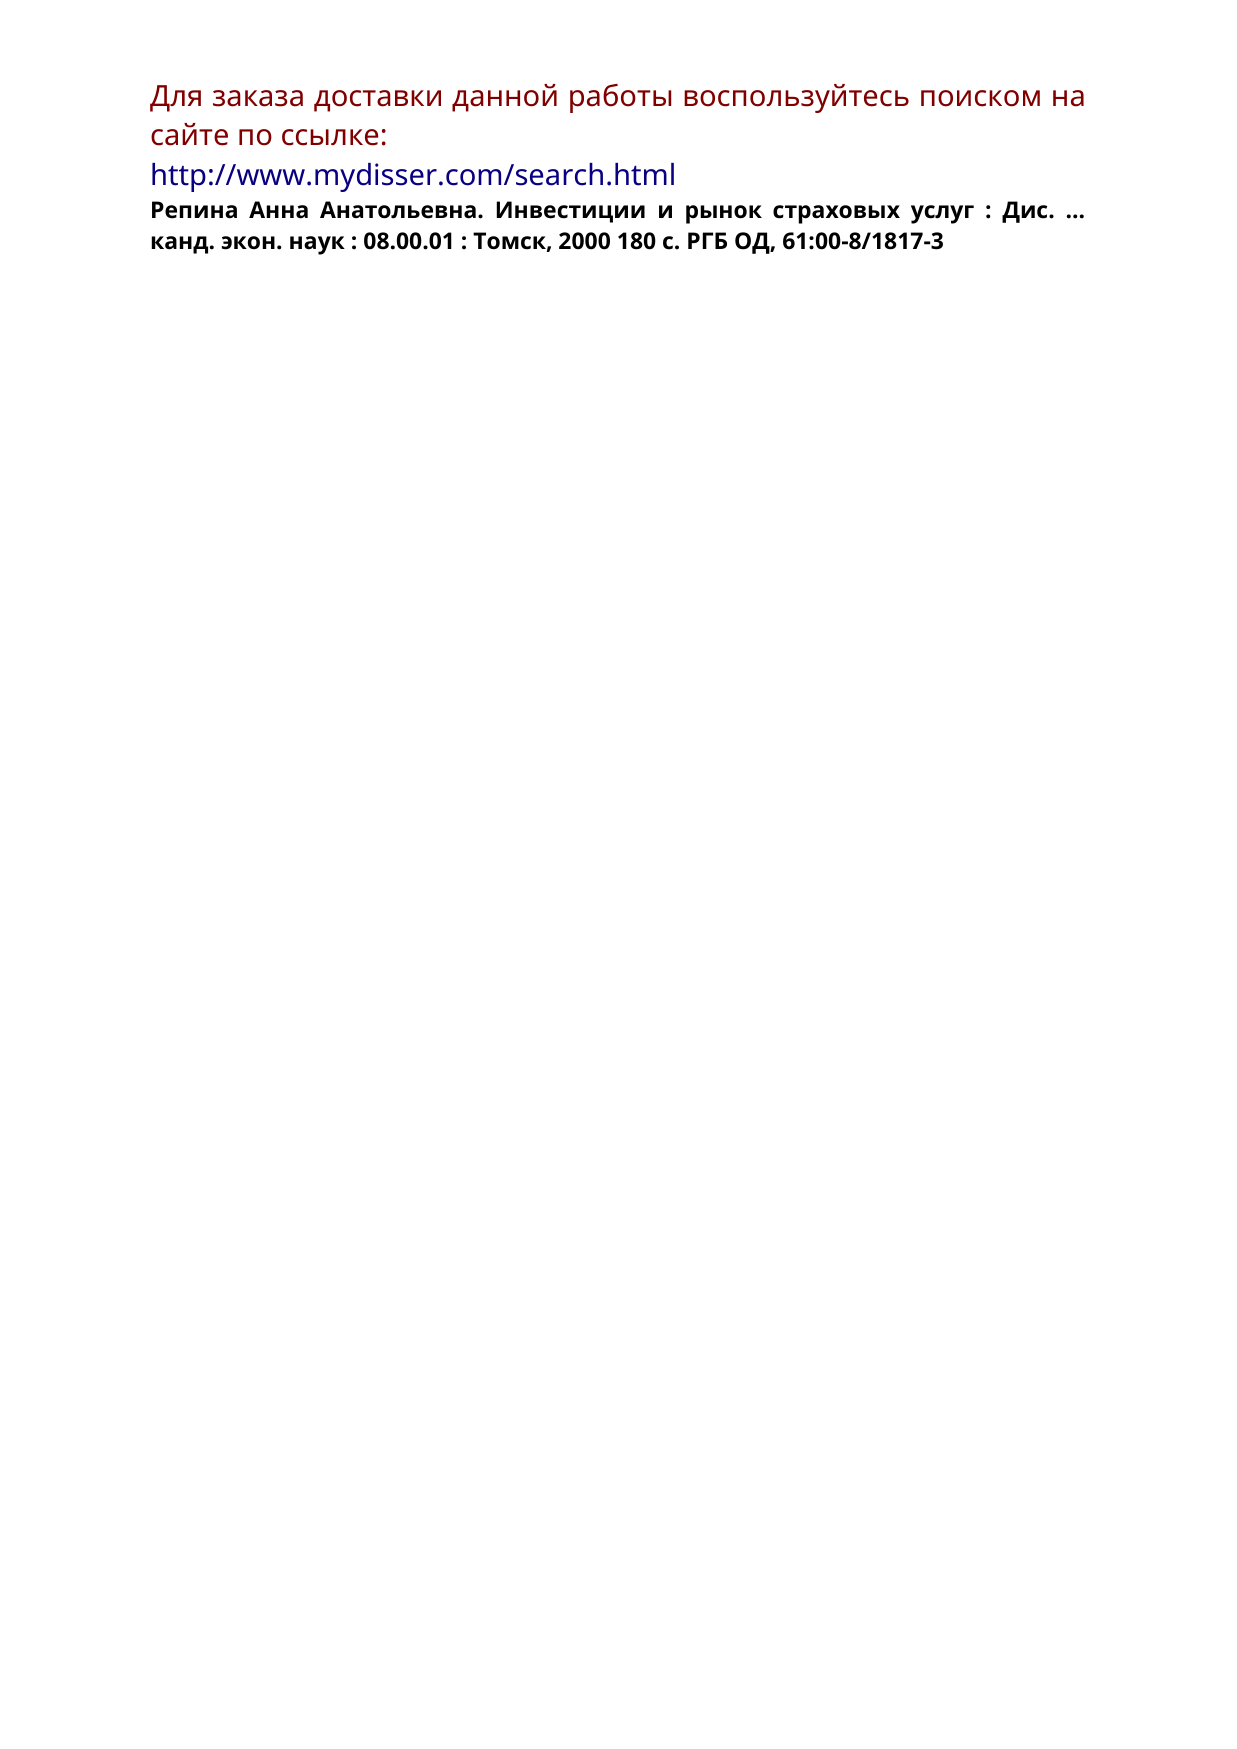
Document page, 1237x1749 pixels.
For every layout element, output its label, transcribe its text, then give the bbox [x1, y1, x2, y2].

text Репина Анна Анатольевна. Инвестиции и рынок страховых услуг : Дис. ... канд. экон. наук : 08.00.01 : Томск, 2000 180 c. РГБ ОД, 61:00-8/1817-3 [150, 194, 1086, 257]
